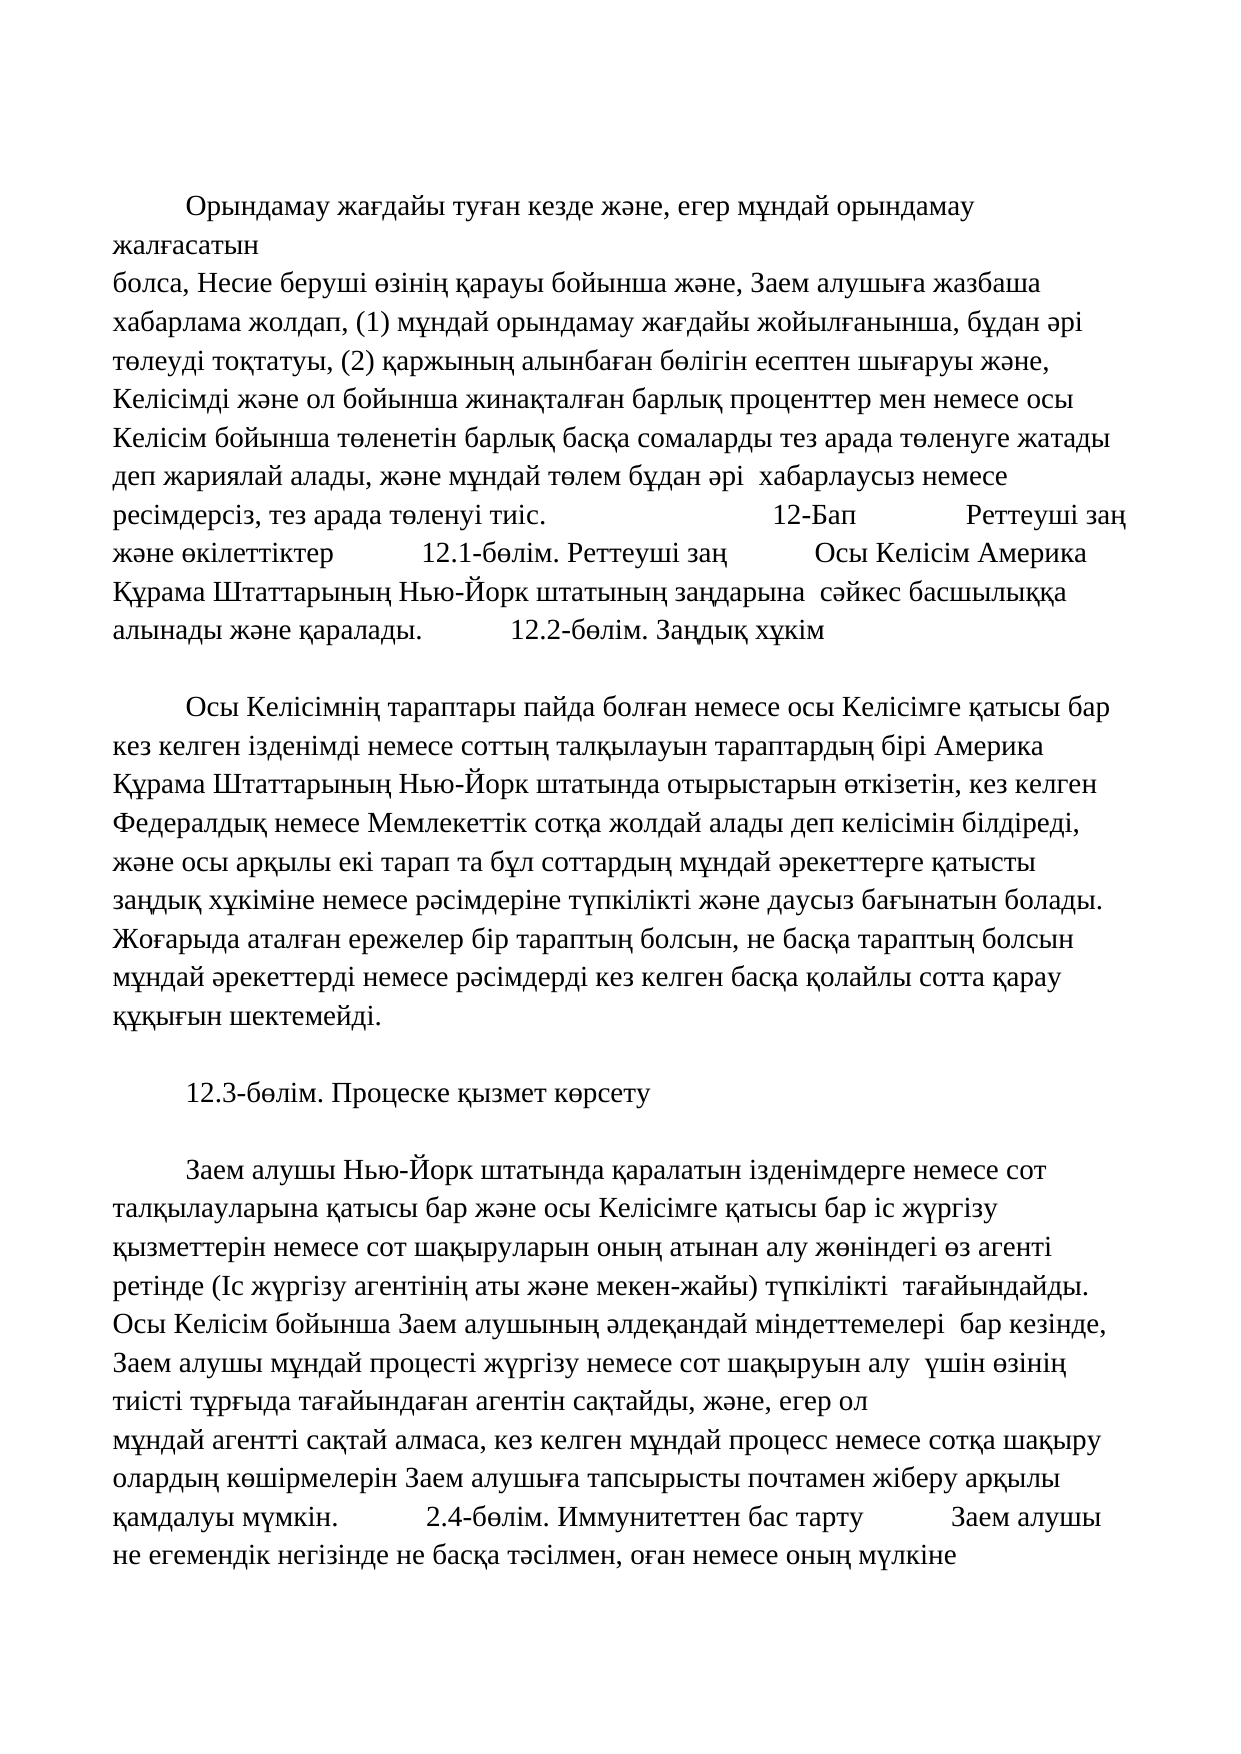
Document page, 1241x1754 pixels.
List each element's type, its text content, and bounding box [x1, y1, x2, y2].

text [112, 1422, 1128, 1571]
text Осы Келiсiмнiң тараптары пайда болған немесе осы Келiсiмге қатысы бар кез келген iзденiмдi немесе соттың талқылауын тараптардың бiрi Америка Құрама Штаттарының Нью-Йорк штатында отырыстарын өткiзетiн, кез келген Федералдық немесе Мемлекеттiк сотқа жолдай алады деп келiсiмiн білдіредi, және осы арқылы екi тарап та бұл соттардың мұндай әрекеттерге қатысты заңдық хұкiмiне немесе рәсiмдерiне түпкiлiктi және даусыз бағынатын болады. Жоғарыда аталған ережелер бiр тараптың болсын, не басқа тараптың болсын мұндай әрекеттердi немесе рәсiмдердi кез келген басқа қолайлы сотта қарау құқығын шектемейдi. 12.3-бөлiм. Процеске қызмет көрсету Заем алушы Нью-Йорк штатында қаралатын iзденiмдерге немесе сот талқылауларына қатысы бар және осы Келiсiмге қатысы бар iс жүргiзу қызметтерiн немесе сот шақыруларын оның атынан алу жөнiндегi өз агентi ретінде (Іс жүргiзу агентiнiң аты және мекен-жайы) түпкiлiктi тағайындайды. Осы Келiсiм бойынша Заем алушының әлдеқандай міндеттемелерi бар кезiнде, Заем алушы мұндай процестi жүргізу немесе сот шақыруын алу үшiн өзiнiң тиiстi тұрғыда тағайындаған агентiн сақтайды, және, егер ол [112, 651, 1128, 1417]
text болса, Несие берушi өзiнiң қарауы бойынша және, Заем алушыға жазбаша хабарлама жолдап, (1) мұндай орындамау жағдайы жойылғанынша, бұдан әрi төлеудi тоқтатуы, (2) қаржының алынбаған бөлiгiн есептен шығаруы және, Келiсiмдi және ол бойынша жинақталған барлық проценттер мен немесе осы Келiсiм бойынша төленетiн барлық басқа сомаларды тез арада төленуге жатады деп жариялай алады, және мұндай төлем бұдан әрi хабарлаусыз немесе ресiмдерсiз, тез арада төленуi тиiс. 12-Бап Реттеуші заң және өкілеттіктер 12.1-бөлiм. Реттеушi заң Осы Келiсiм Америка Құрама Штаттарының Нью-Йорк штатының заңдарына сәйкес басшылыққа алынады және қаралады. 12.2-бөлiм. Заңдық хұкім [112, 266, 1128, 646]
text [112, 150, 1128, 261]
